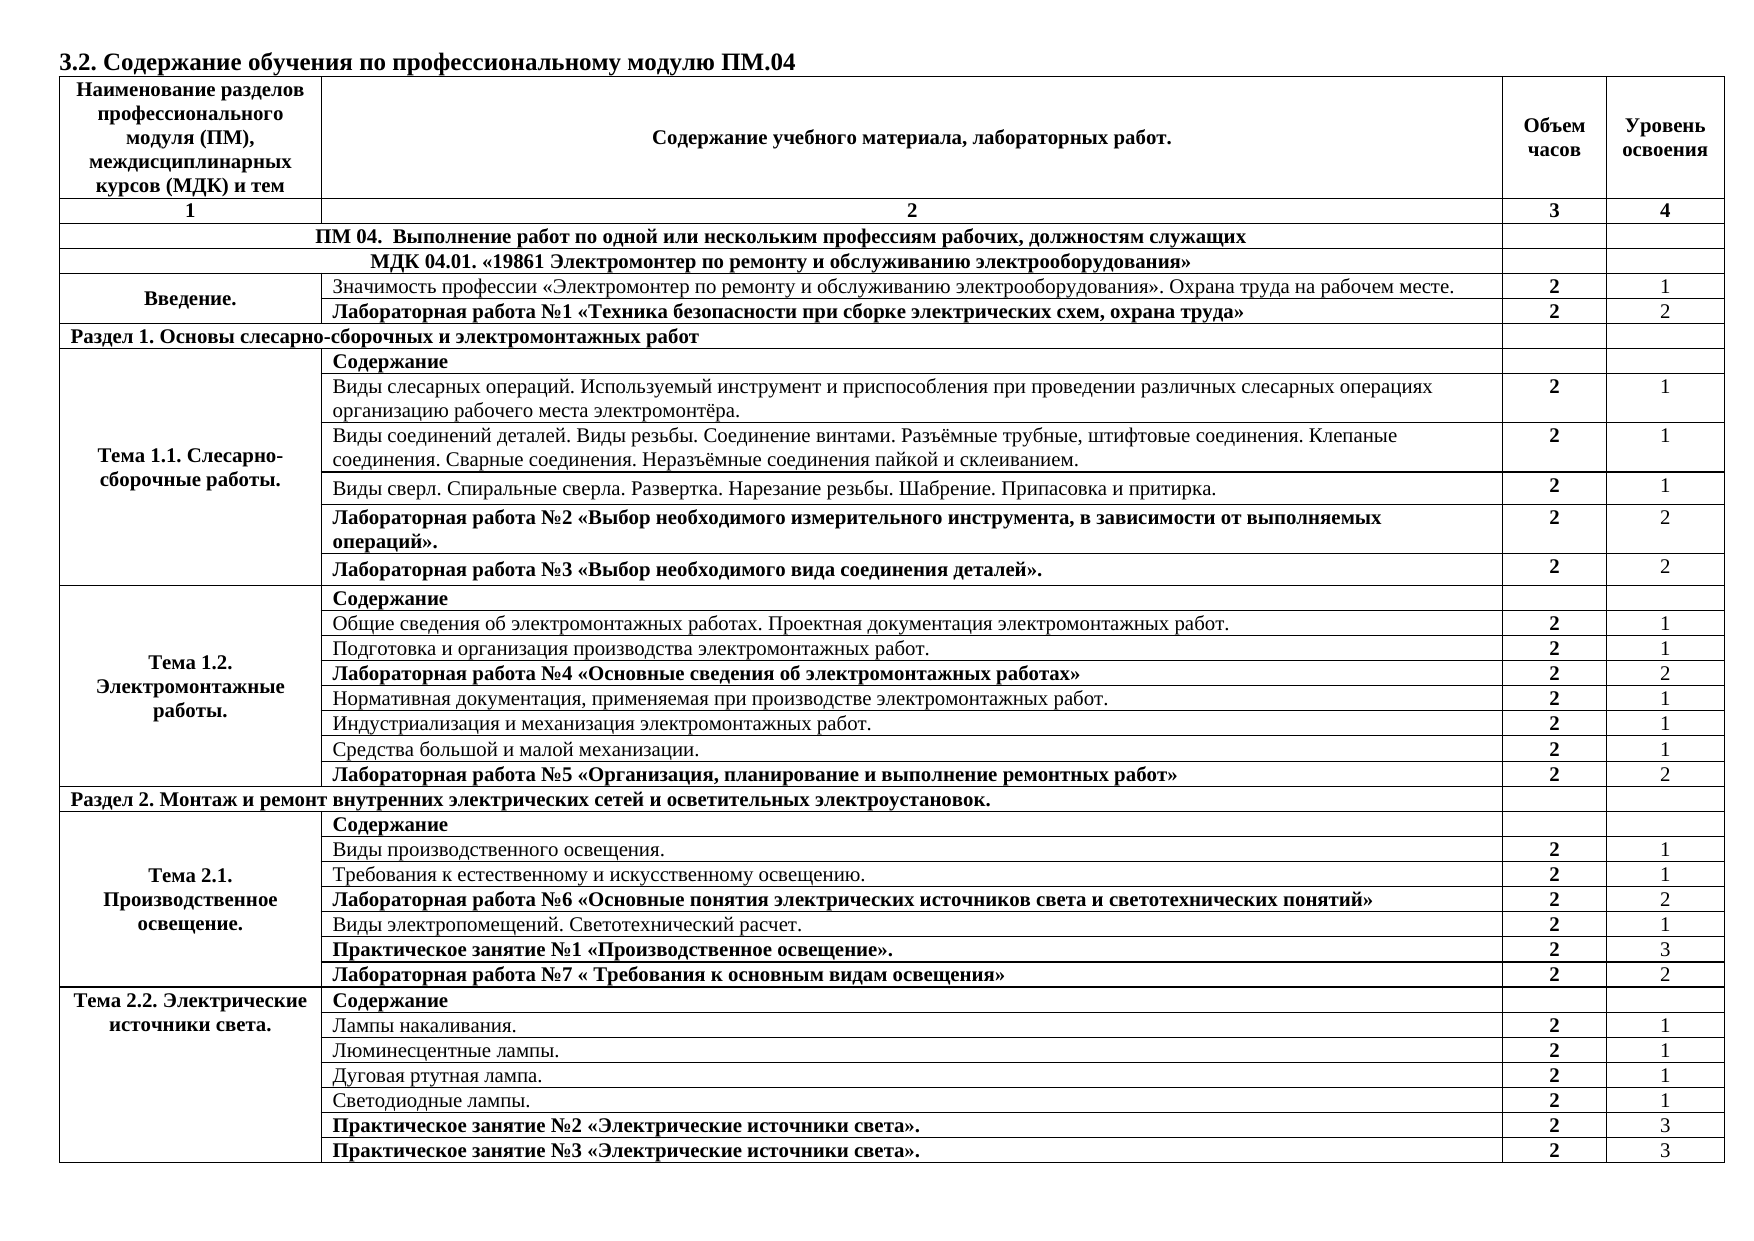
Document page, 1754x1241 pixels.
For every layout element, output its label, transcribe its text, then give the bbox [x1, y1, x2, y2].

table_cell 2 [1503, 1063, 1606, 1087]
table_cell 2 [1503, 374, 1606, 422]
table_cell Содержание [322, 586, 1502, 610]
table_cell Люминесцентные лампы. [322, 1038, 1502, 1062]
table_cell 3 [1503, 199, 1606, 222]
table_cell 2 [1503, 1013, 1606, 1037]
table_cell Раздел 1. Основы слесарно-сборочных и электромонтажных работ [60, 324, 1502, 348]
table_cell 2 [1503, 937, 1606, 961]
table_cell 2 [1607, 762, 1724, 786]
table_cell [1503, 349, 1606, 373]
table_cell 2 [1503, 1038, 1606, 1062]
table_cell [1503, 324, 1606, 348]
table_cell 1 [1607, 274, 1724, 298]
table_cell 2 [1503, 837, 1606, 861]
table_cell 2 [1503, 686, 1606, 710]
table_cell 1 [60, 199, 321, 222]
table_cell Виды слесарных операций. Используемый инструмент и приспособления при проведении различных слесарных операциях организацию рабочего места электромонтёра. [322, 374, 1502, 422]
table_cell [1607, 249, 1724, 273]
table_cell Лабораторная работа №1 «Техника безопасности при сборке электрических схем, охрана труда» [322, 299, 1502, 323]
table_cell Тема 1.1. Слесарно-сборочные работы. [60, 349, 321, 585]
table_cell 1 [1607, 611, 1724, 635]
table_cell Лабораторная работа №2 «Выбор необходимого измерительного инструмента, в зависимости от выполняемых операций». [322, 505, 1502, 553]
table_cell Раздел 2. Монтаж и ремонт внутренних электрических сетей и осветительных электроустановок. [60, 787, 1502, 811]
table_cell Содержание [322, 812, 1502, 836]
table_cell 2 [1503, 1088, 1606, 1112]
table_cell Содержание [322, 349, 1502, 373]
table_cell [1607, 988, 1724, 1012]
table_cell 1 [1607, 1013, 1724, 1037]
table_cell 2 [1503, 711, 1606, 735]
table_cell 1 [1607, 423, 1724, 471]
table_cell [1607, 324, 1724, 348]
table_cell 1 [1607, 711, 1724, 735]
table_cell [1503, 787, 1606, 811]
table_cell 1 [1607, 736, 1724, 761]
table_cell 2 [1503, 912, 1606, 936]
table_cell 1 [1607, 1038, 1724, 1062]
table_cell Виды сверл. Спиральные сверла. Развертка. Нарезание резьбы. Шабрение. Припасовка и притирка. [322, 473, 1502, 503]
table_cell 1 [1607, 1088, 1724, 1112]
table_cell Нормативная документация, применяемая при производстве электромонтажных работ. [322, 686, 1502, 710]
table_cell [1503, 988, 1606, 1012]
table_cell [1503, 586, 1606, 610]
table_cell МДК 04.01. «19861 Электромонтер по ремонту и обслуживанию электрооборудования» [60, 249, 1502, 273]
table_cell 2 [1503, 862, 1606, 886]
table_cell Тема 2.2. Электрические источники света. [60, 988, 321, 1162]
table_header Уровень освоения [1607, 77, 1724, 197]
table_cell Лабораторная работа №5 «Организация, планирование и выполнение ремонтных работ» [322, 762, 1502, 786]
table_cell Виды производственного освещения. [322, 837, 1502, 861]
table_cell 2 [1503, 299, 1606, 323]
table_cell 2 [1607, 963, 1724, 986]
table_cell Подготовка и организация производства электромонтажных работ. [322, 636, 1502, 660]
table_cell 3 [1607, 1138, 1724, 1162]
table_cell 3 [1607, 1113, 1724, 1137]
table_header Объем часов [1503, 77, 1606, 197]
table_cell [1607, 586, 1724, 610]
table_cell 1 [1607, 862, 1724, 886]
table_cell Содержание [322, 988, 1502, 1012]
list 3.2. Содержание обучения по профессиональному модулю ПМ.04 [59, 47, 1695, 76]
table_cell 2 [1503, 762, 1606, 786]
table_cell Введение. [60, 274, 321, 323]
table_cell 1 [1607, 374, 1724, 422]
table_cell 2 [1503, 423, 1606, 471]
table_cell Лабораторная работа №3 «Выбор необходимого вида соединения деталей». [322, 554, 1502, 585]
table_cell 2 [1607, 299, 1724, 323]
table_cell [1503, 812, 1606, 836]
table_cell Практическое занятие №2 «Электрические источники света». [322, 1113, 1502, 1137]
table_cell 2 [1607, 887, 1724, 911]
table_cell 2 [1503, 963, 1606, 986]
table_cell Виды электропомещений. Светотехнический расчет. [322, 912, 1502, 936]
table_header Наименование разделов профессионального модуля (ПМ), междисциплинарных курсов (МДК) и тем [60, 77, 321, 197]
table_cell 2 [1503, 473, 1606, 503]
table_cell Светодиодные лампы. [322, 1088, 1502, 1112]
table_cell Тема 1.2. Электромонтажные работы. [60, 586, 321, 786]
table_cell [1607, 787, 1724, 811]
table_cell [1503, 224, 1606, 248]
table_cell 1 [1607, 837, 1724, 861]
table_cell Лампы накаливания. [322, 1013, 1502, 1037]
table_cell 2 [1503, 274, 1606, 298]
table_cell 3 [1607, 937, 1724, 961]
table_cell 2 [1503, 611, 1606, 635]
table_cell Индустриализация и механизация электромонтажных работ. [322, 711, 1502, 735]
table_cell 2 [1503, 505, 1606, 553]
table_cell 1 [1607, 912, 1724, 936]
table_cell 2 [1607, 505, 1724, 553]
table_cell Средства большой и малой механизации. [322, 736, 1502, 761]
table_cell Лабораторная работа №6 «Основные понятия электрических источников света и светотехнических понятий» [322, 887, 1502, 911]
table_cell 2 [1607, 661, 1724, 685]
table_cell 2 [1503, 1138, 1606, 1162]
table_cell ПМ 04. Выполнение работ по одной или нескольким профессиям рабочих, должностям служащих [60, 224, 1502, 248]
table_cell 2 [1607, 554, 1724, 585]
table_cell 4 [1607, 199, 1724, 222]
table_cell Значимость профессии «Электромонтер по ремонту и обслуживанию электрооборудования». Охрана труда на рабочем месте. [322, 274, 1502, 298]
table_cell 1 [1607, 686, 1724, 710]
table_cell Дуговая ртутная лампа. [322, 1063, 1502, 1087]
table_cell Виды соединений деталей. Виды резьбы. Соединение винтами. Разъёмные трубные, штифтовые соединения. Клепаные соединения. Сварные соединения. Неразъёмные соединения пайкой и склеиванием. [322, 423, 1502, 471]
table_cell Лабораторная работа №7 « Требования к основным видам освещения» [322, 963, 1502, 986]
table_cell 1 [1607, 1063, 1724, 1087]
table_cell 2 [1503, 887, 1606, 911]
table_cell Лабораторная работа №4 «Основные сведения об электромонтажных работах» [322, 661, 1502, 685]
table_cell 2 [1503, 636, 1606, 660]
table_header Содержание учебного материала, лабораторных работ. [322, 77, 1502, 197]
table_cell 2 [1503, 554, 1606, 585]
table_cell Практическое занятие №3 «Электрические источники света». [322, 1138, 1502, 1162]
table_cell Общие сведения об электромонтажных работах. Проектная документация электромонтажных работ. [322, 611, 1502, 635]
table_cell [1607, 349, 1724, 373]
table_cell Тема 2.1. Производственное освещение. [60, 812, 321, 986]
table_cell Требования к естественному и искусственному освещению. [322, 862, 1502, 886]
table_cell 2 [1503, 1113, 1606, 1137]
table_cell 2 [1503, 736, 1606, 761]
table_cell 1 [1607, 636, 1724, 660]
table_cell [1607, 812, 1724, 836]
table_cell Практическое занятие №1 «Производственное освещение». [322, 937, 1502, 961]
table_cell 2 [322, 199, 1502, 222]
table_cell 1 [1607, 473, 1724, 503]
table_cell [1503, 249, 1606, 273]
table_cell [1607, 224, 1724, 248]
table_cell 2 [1503, 661, 1606, 685]
